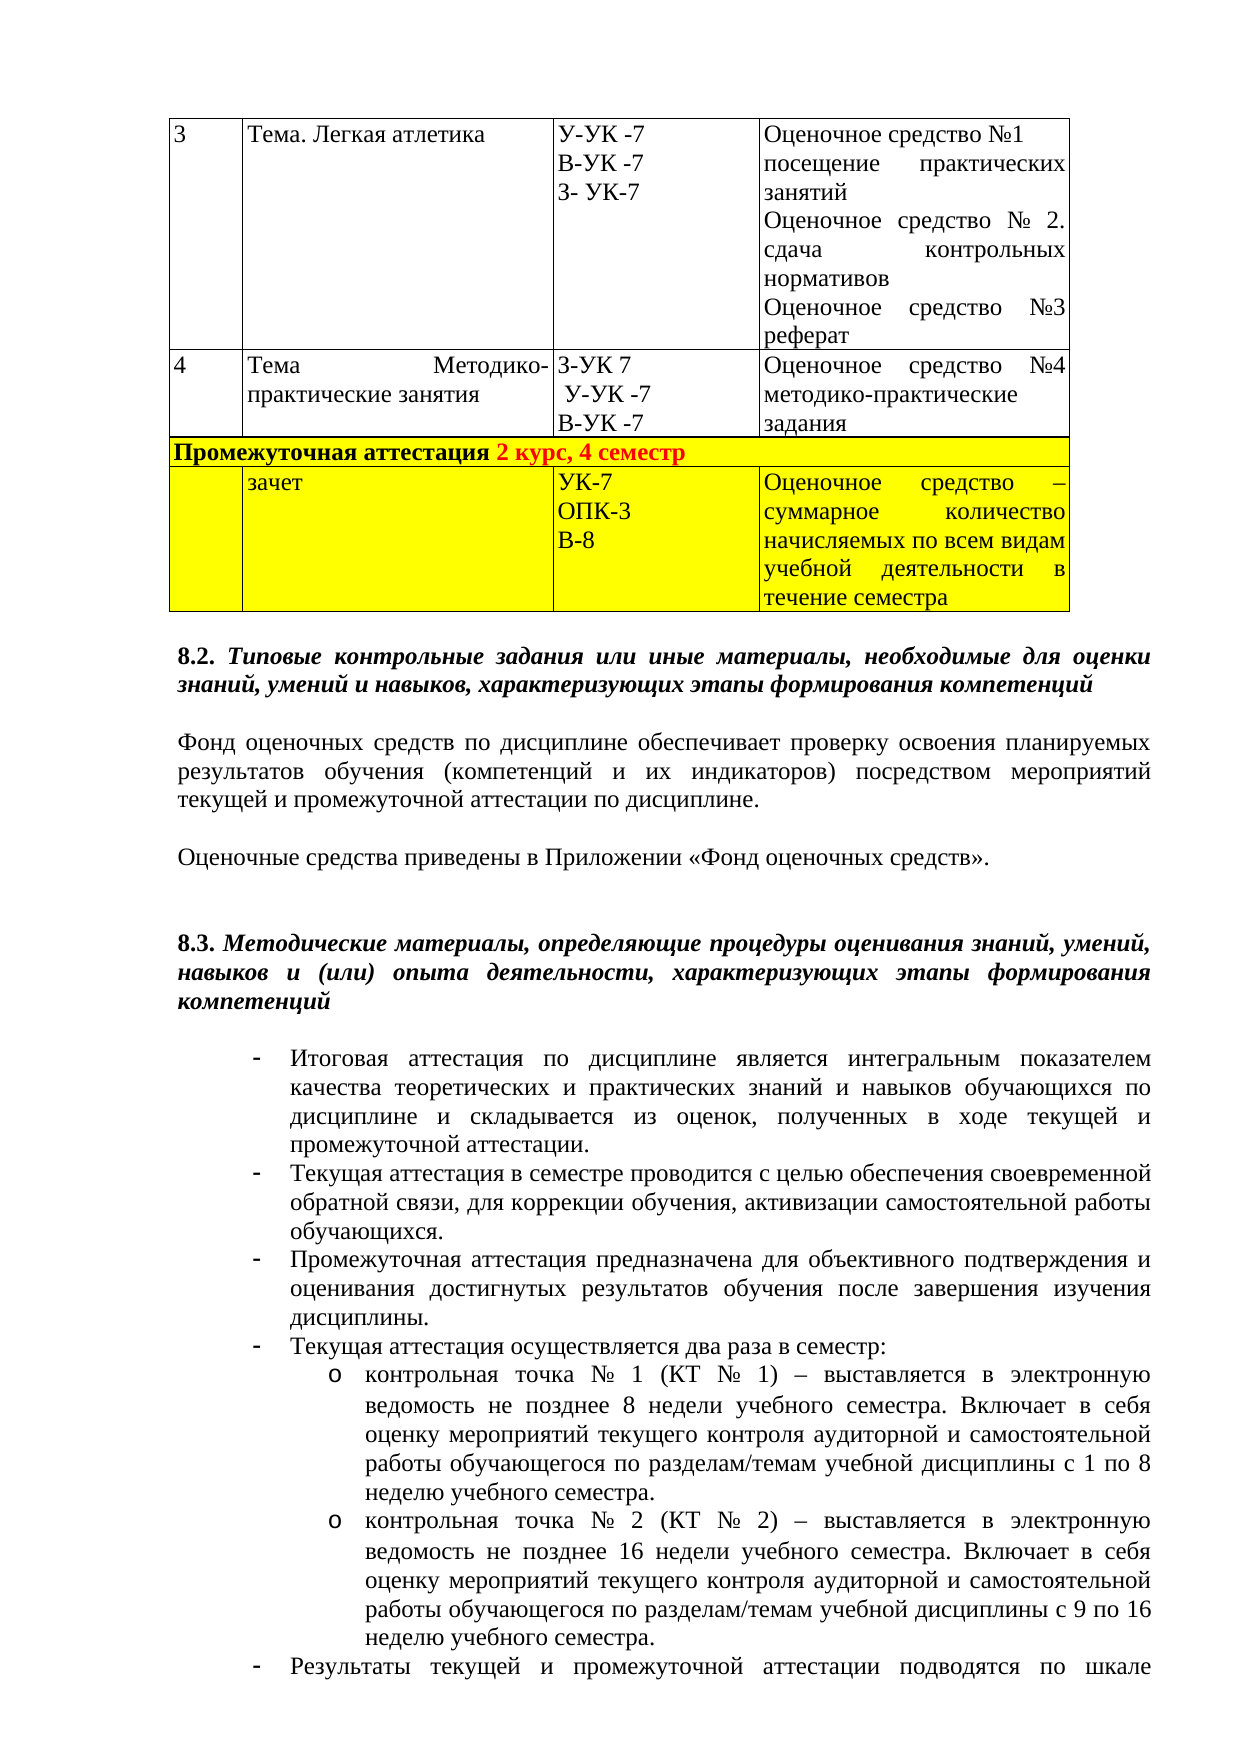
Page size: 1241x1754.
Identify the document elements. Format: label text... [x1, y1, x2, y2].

table_cell У-УК -7 В-УК -7 З- УК-7 [554, 119, 759, 349]
table_cell Промежуточная аттестация 2 курс, 4 семестр [170, 438, 1069, 466]
text 8.2. Типовые контрольные задания или иные материалы, необходимые для оценки знаний, умений и навыков, характеризующих этапы формирования компетенций [177, 641, 1152, 698]
table_cell УК-7 ОПК-3 В-8 [554, 467, 759, 611]
list Итоговая аттестация по дисциплине является интегральным показателем качества теоретических и практических знаний и навыков обучающихся по дисциплине и складывается из оценок, полученных в ходе текущей и промежуточной аттестации. [252, 1043, 1152, 1158]
text Оценочные средства приведены в Приложении «Фонд оценочных средств». [177, 842, 1152, 871]
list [252, 1651, 1152, 1680]
text Фонд оценочных средств по дисциплине обеспечивает проверку освоения планируемых результатов обучения (компетенций и их индикаторов) посредством мероприятий текущей и промежуточной аттестации по дисциплине. [177, 727, 1152, 813]
table_cell Тема Методико-практические занятия [243, 350, 553, 436]
table_cell Оценочное средство №1 посещение практических занятий Оценочное средство № 2. сдача контрольных нормативов Оценочное средство №3 реферат [760, 119, 1069, 349]
table_cell 4 [170, 350, 242, 436]
list контрольная точка № 2 (КТ № 2) – выставляется в электронную ведомость не позднее 16 недели учебного семестра. Включает в себя оценку мероприятий текущего контроля аудиторной и самостоятельной работы обучающегося по разделам/темам учебной дисциплины с 9 по 16 неделю учебного семестра. [327, 1505, 1152, 1651]
text 8.3. Методические материалы, определяющие процедуры оценивания знаний, умений, навыков и (или) опыта деятельности, характеризующих этапы формирования компетенций [177, 928, 1152, 1014]
table_cell Тема. Легкая атлетика [243, 119, 553, 349]
list Текущая аттестация в семестре проводится с целью обеспечения своевременной обратной связи, для коррекции обучения, активизации самостоятельной работы обучающихся. [252, 1158, 1152, 1244]
table_cell Оценочное средство –суммарное количество начисляемых по всем видам учебной деятельности в течение семестра [760, 467, 1069, 611]
table_cell зачет [243, 467, 553, 611]
table_cell З-УК 7 У-УК -7 В-УК -7 [554, 350, 759, 436]
table_cell [170, 467, 242, 611]
list Текущая аттестация осуществляется два раза в семестр: [252, 1331, 1152, 1359]
table_cell Оценочное средство №4 методико-практические задания [760, 350, 1069, 436]
list контрольная точка № 1 (КТ № 1) – выставляется в электронную ведомость не позднее 8 недели учебного семестра. Включает в себя оценку мероприятий текущего контроля аудиторной и самостоятельной работы обучающегося по разделам/темам учебной дисциплины с 1 по 8 неделю учебного семестра. [327, 1359, 1152, 1505]
table_cell 3 [170, 119, 242, 349]
list Промежуточная аттестация предназначена для объективного подтверждения и оценивания достигнутых результатов обучения после завершения изучения дисциплины. [252, 1244, 1152, 1331]
